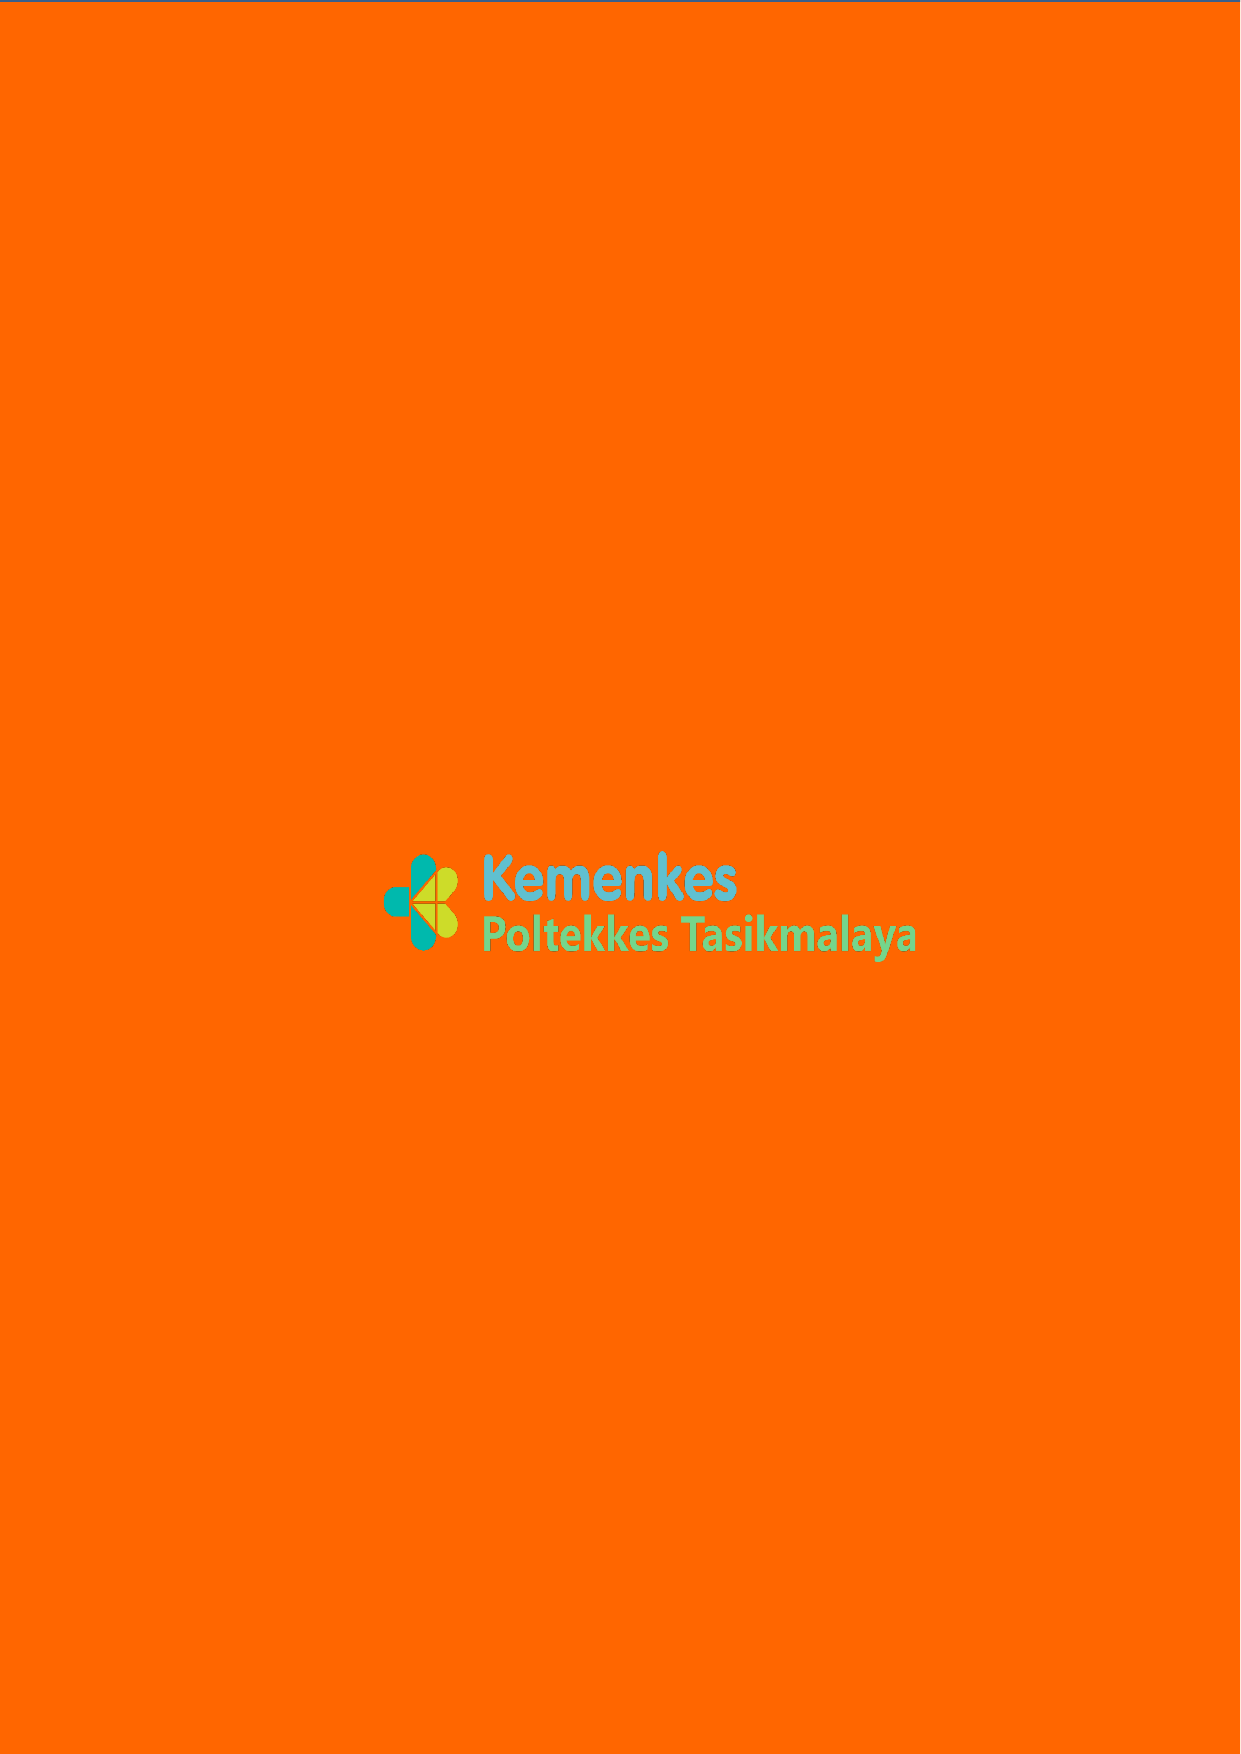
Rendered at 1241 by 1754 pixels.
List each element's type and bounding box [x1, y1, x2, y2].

picture [383, 851, 916, 962]
